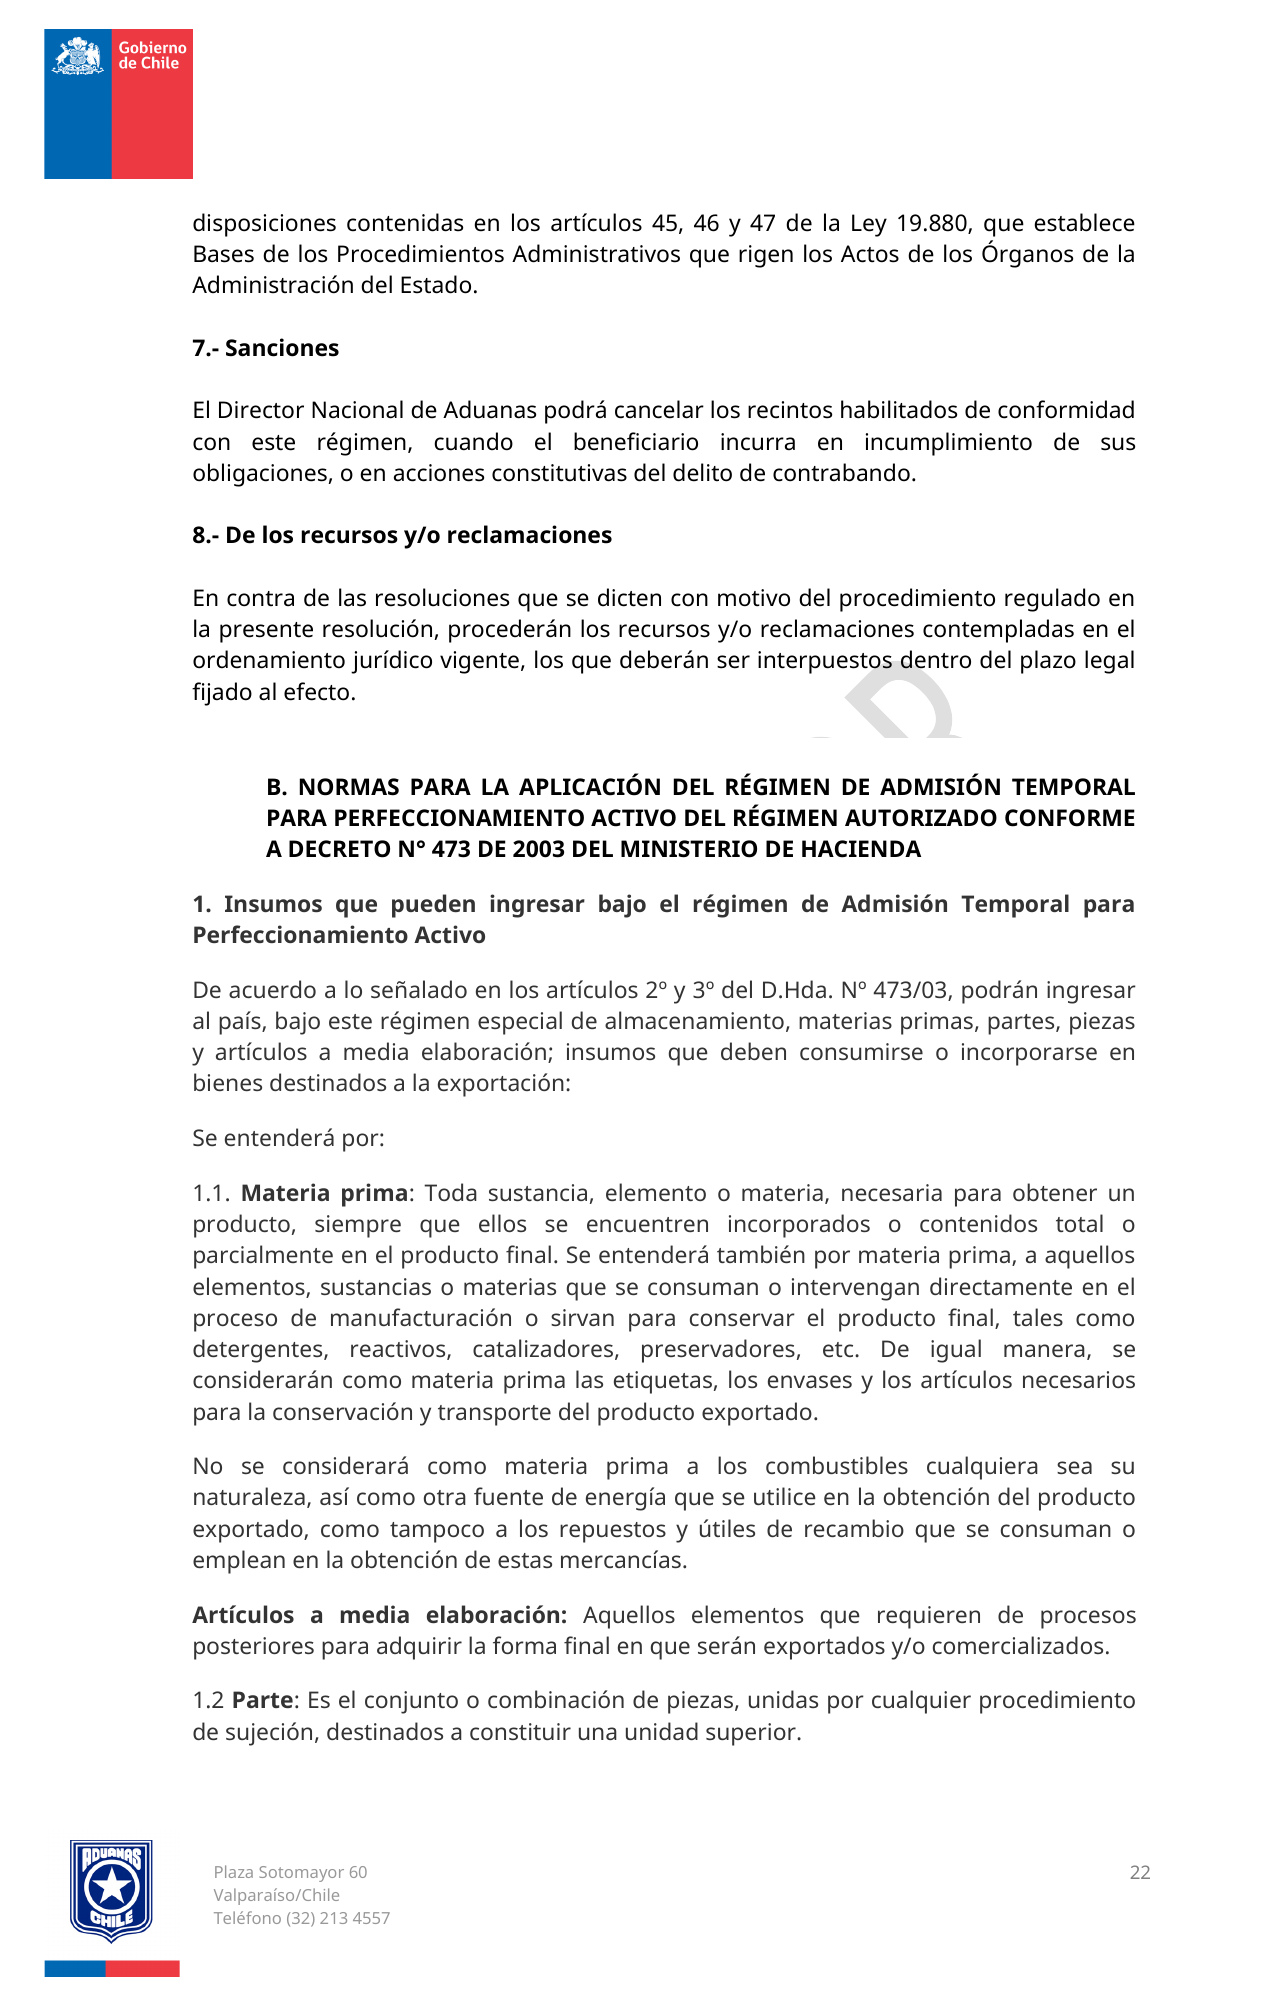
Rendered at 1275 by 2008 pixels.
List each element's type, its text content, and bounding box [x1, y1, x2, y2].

text El Director Nacional de Aduanas podrá cancelar los recintos habilitados de conformidad con este régimen, cuando el beneficiario incurra en incumplimiento de sus obligaciones, o en acciones constitutivas del delito de contrabando. [192, 394, 1137, 488]
text Artículos a media elaboración: Aquellos elementos que requieren de procesos posteriores para adquirir la forma final en que serán exportados y/o comercializados. [192, 1598, 1137, 1661]
text 7.- Sanciones [192, 332, 1137, 363]
text Se entenderá por: [192, 1122, 1137, 1153]
text 1. Insumos que pueden ingresar bajo el régimen de Admisión Temporal para Perfeccionamiento Activo [192, 888, 1137, 950]
text En contra de las resoluciones que se dicten con motivo del procedimiento regulado en la presente resolución, procederán los recursos y/o reclamaciones contempladas en el ordenamiento jurídico vigente, los que deberán ser interpuestos dentro del plazo legal fijado al efecto. [192, 582, 1137, 707]
picture [44, 1829, 180, 1977]
text 1.1. Materia prima: Toda sustancia, elemento o materia, necesaria para obtener un producto, siempre que ellos se encuentren incorporados o contenidos total o parcialmente en el producto final. Se entenderá también por materia prima, a aquellos elementos, sustancias o materias que se consuman o intervengan directamente en el proceso de manufacturación o sirvan para conservar el producto final, tales como detergentes, reactivos, catalizadores, preservadores, etc. De igual manera, se considerarán como materia prima las etiquetas, los envases y los artículos necesarios para la conservación y transporte del producto exportado. [192, 1177, 1137, 1427]
text No se considerará como materia prima a los combustibles cualquiera sea su naturaleza, así como otra fuente de energía que se utilice en la obtención del producto exportado, como tampoco a los repuestos y útiles de recambio que se consuman o emplean en la obtención de estas mercancías. [192, 1450, 1137, 1575]
picture [44, 29, 193, 179]
text B. NORMAS PARA LA APLICACIÓN DEL RÉGIMEN DE ADMISIÓN TEMPORAL PARA PERFECCIONAMIENTO ACTIVO DEL RÉGIMEN AUTORIZADO CONFORME A DECRETO N° 473 DE 2003 DEL MINISTERIO DE HACIENDA [266, 770, 1137, 864]
text 1.2 Parte: Es el conjunto o combinación de piezas, unidas por cualquier procedimiento de sujeción, destinados a constituir una unidad superior. [192, 1684, 1137, 1747]
text 8.- De los recursos y/o reclamaciones [192, 519, 1137, 551]
text De acuerdo a lo señalado en los artículos 2º y 3º del D.Hda. Nº 473/03, podrán ingresar al país, bajo este régimen especial de almacenamiento, materias primas, partes, piezas y artículos a media elaboración; insumos que deben consumirse o incorporarse en bienes destinados a la exportación: [192, 973, 1137, 1098]
